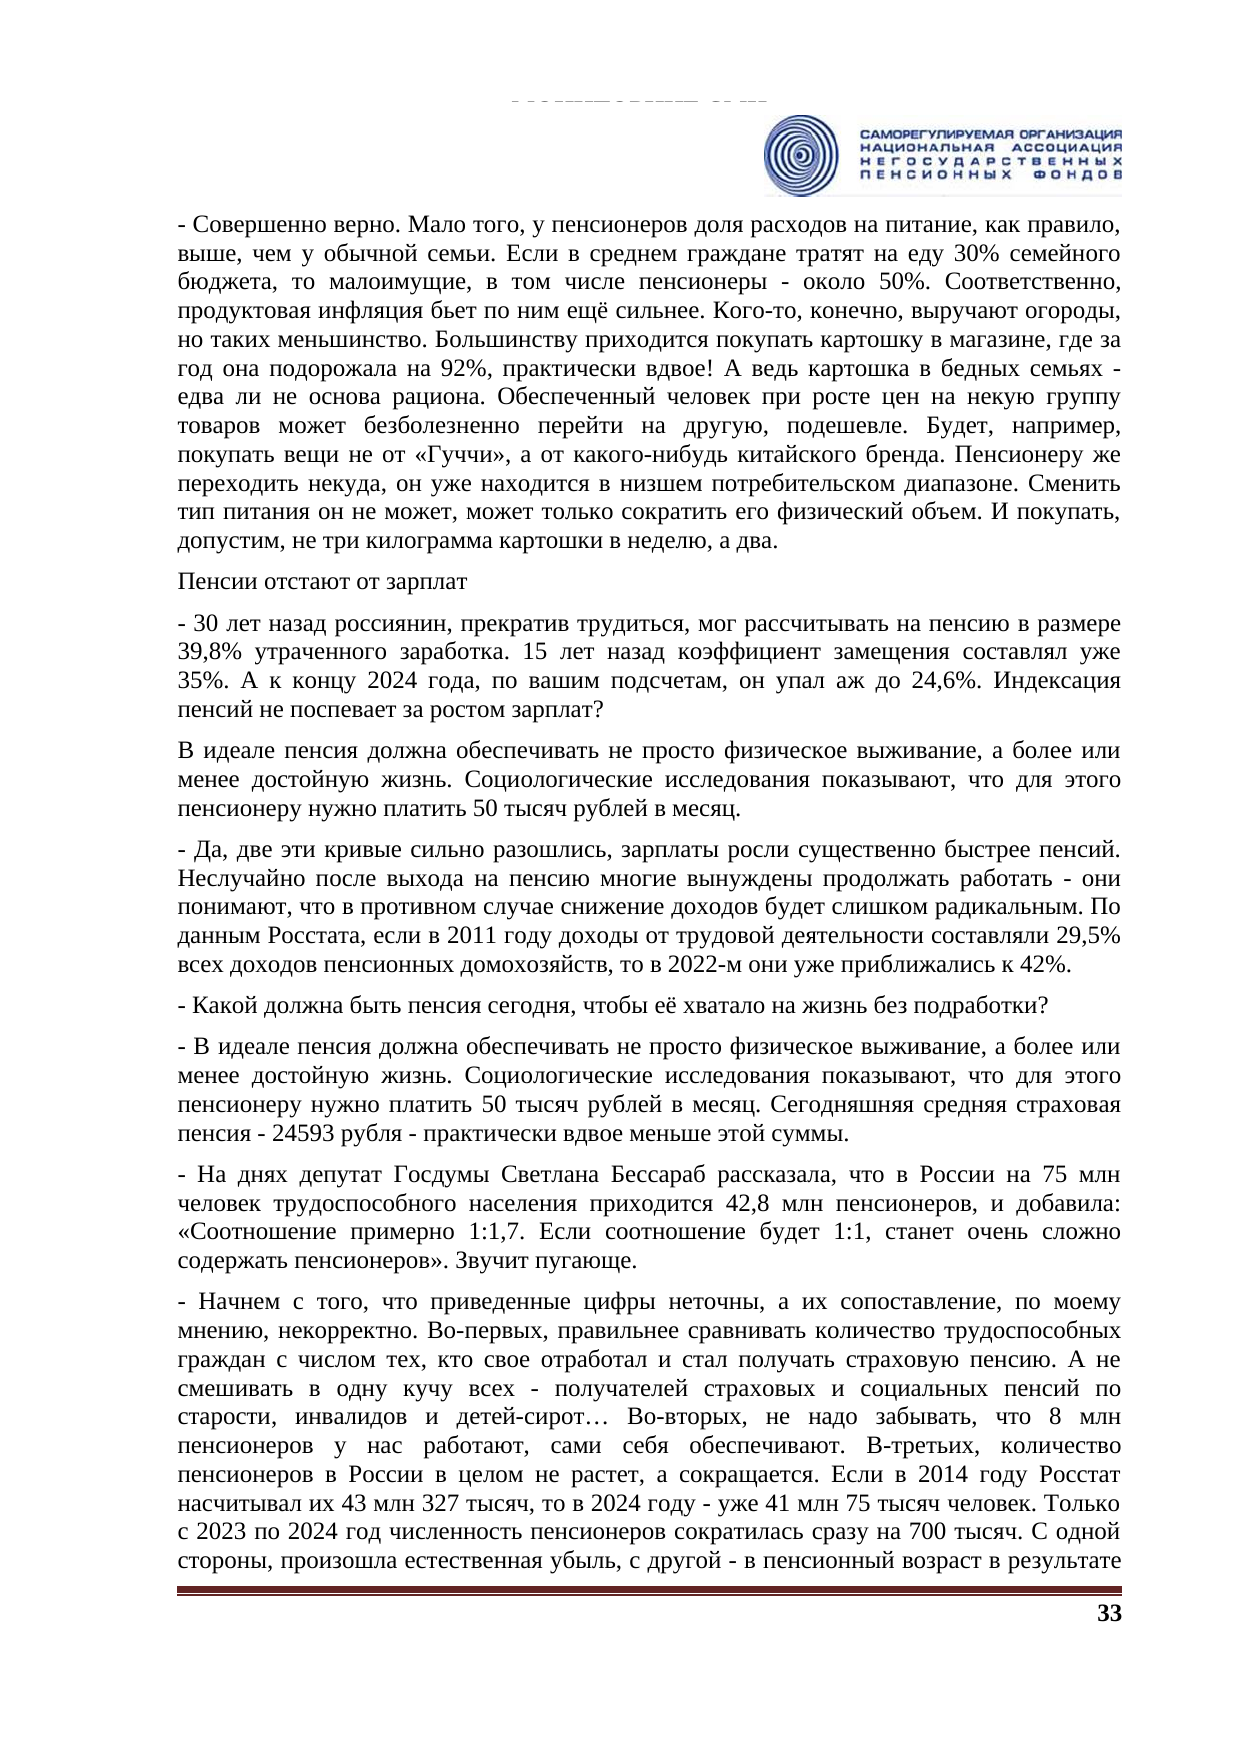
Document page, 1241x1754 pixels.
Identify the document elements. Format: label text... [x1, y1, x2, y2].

text - Какой должна быть пенсия сегодня, чтобы её хватало на жизнь без подработки? [177, 990, 1122, 1019]
text - На днях депутат Госдумы Светлана Бессараб рассказала, что в России на 75 млн человек трудоспособного населения приходится 42,8 млн пенсионеров, и добавила: «Соотношение примерно 1:1,7. Если соотношение будет 1:1, станет очень сложно содержать пенсионеров». Звучит пугающе. [177, 1159, 1122, 1274]
text - 30 лет назад россиянин, прекратив трудиться, мог рассчитывать на пенсию в размере 39,8% утраченного заработка. 15 лет назад коэффициент замещения составлял уже 35%. А к концу 2024 года, по вашим подсчетам, он упал аж до 24,6%. Индексация пенсий не поспевает за ростом зарплат? [177, 608, 1122, 723]
text В идеале пенсия должна обеспечивать не просто физическое выживание, а более или менее достойную жизнь. Социологические исследования показывают, что для этого пенсионеру нужно платить 50 тысяч рублей в месяц. [177, 735, 1122, 821]
picture [764, 115, 1122, 197]
text - Да, две эти кривые сильно разошлись, зарплаты росли существенно быстрее пенсий. Неслучайно после выхода на пенсию многие вынуждены продолжать работать - они понимают, что в противном случае снижение доходов будет слишком радикальным. По данным Росстата, если в 2011 году доходы от трудовой деятельности составляли 29,5% всех доходов пенсионных домохозяйств, то в 2022-м они уже приближались к 42%. [177, 834, 1122, 978]
text - В идеале пенсия должна обеспечивать не просто физическое выживание, а более или менее достойную жизнь. Социологические исследования показывают, что для этого пенсионеру нужно платить 50 тысяч рублей в месяц. Сегодняшняя средняя страховая пенсия - 24593 рубля - практически вдвое меньше этой суммы. [177, 1031, 1122, 1146]
text - Совершенно верно. Мало того, у пенсионеров доля расходов на питание, как правило, выше, чем у обычной семьи. Если в среднем граждане тратят на еду 30% семейного бюджета, то малоимущие, в том числе пенсионеры - около 50%. Соответственно, продуктовая инфляция бьет по ним ещё сильнее. Кого-то, конечно, выручают огороды, но таких меньшинство. Большинству приходится покупать картошку в магазине, где за год она подорожала на 92%, практически вдвое! А ведь картошка в бедных семьях - едва ли не основа рациона. Обеспеченный человек при росте цен на некую группу товаров может безболезненно перейти на другую, подешевле. Будет, например, покупать вещи не от «Гуччи», а от какого-нибудь китайского бренда. Пенсионеру же переходить некуда, он уже находится в низшем потребительском диапазоне. Сменить тип питания он не может, может только сократить его физический объем. И покупать, допустим, не три килограмма картошки в неделю, а два. [177, 209, 1122, 554]
text Пенсии отстают от зарплат [177, 566, 1122, 595]
